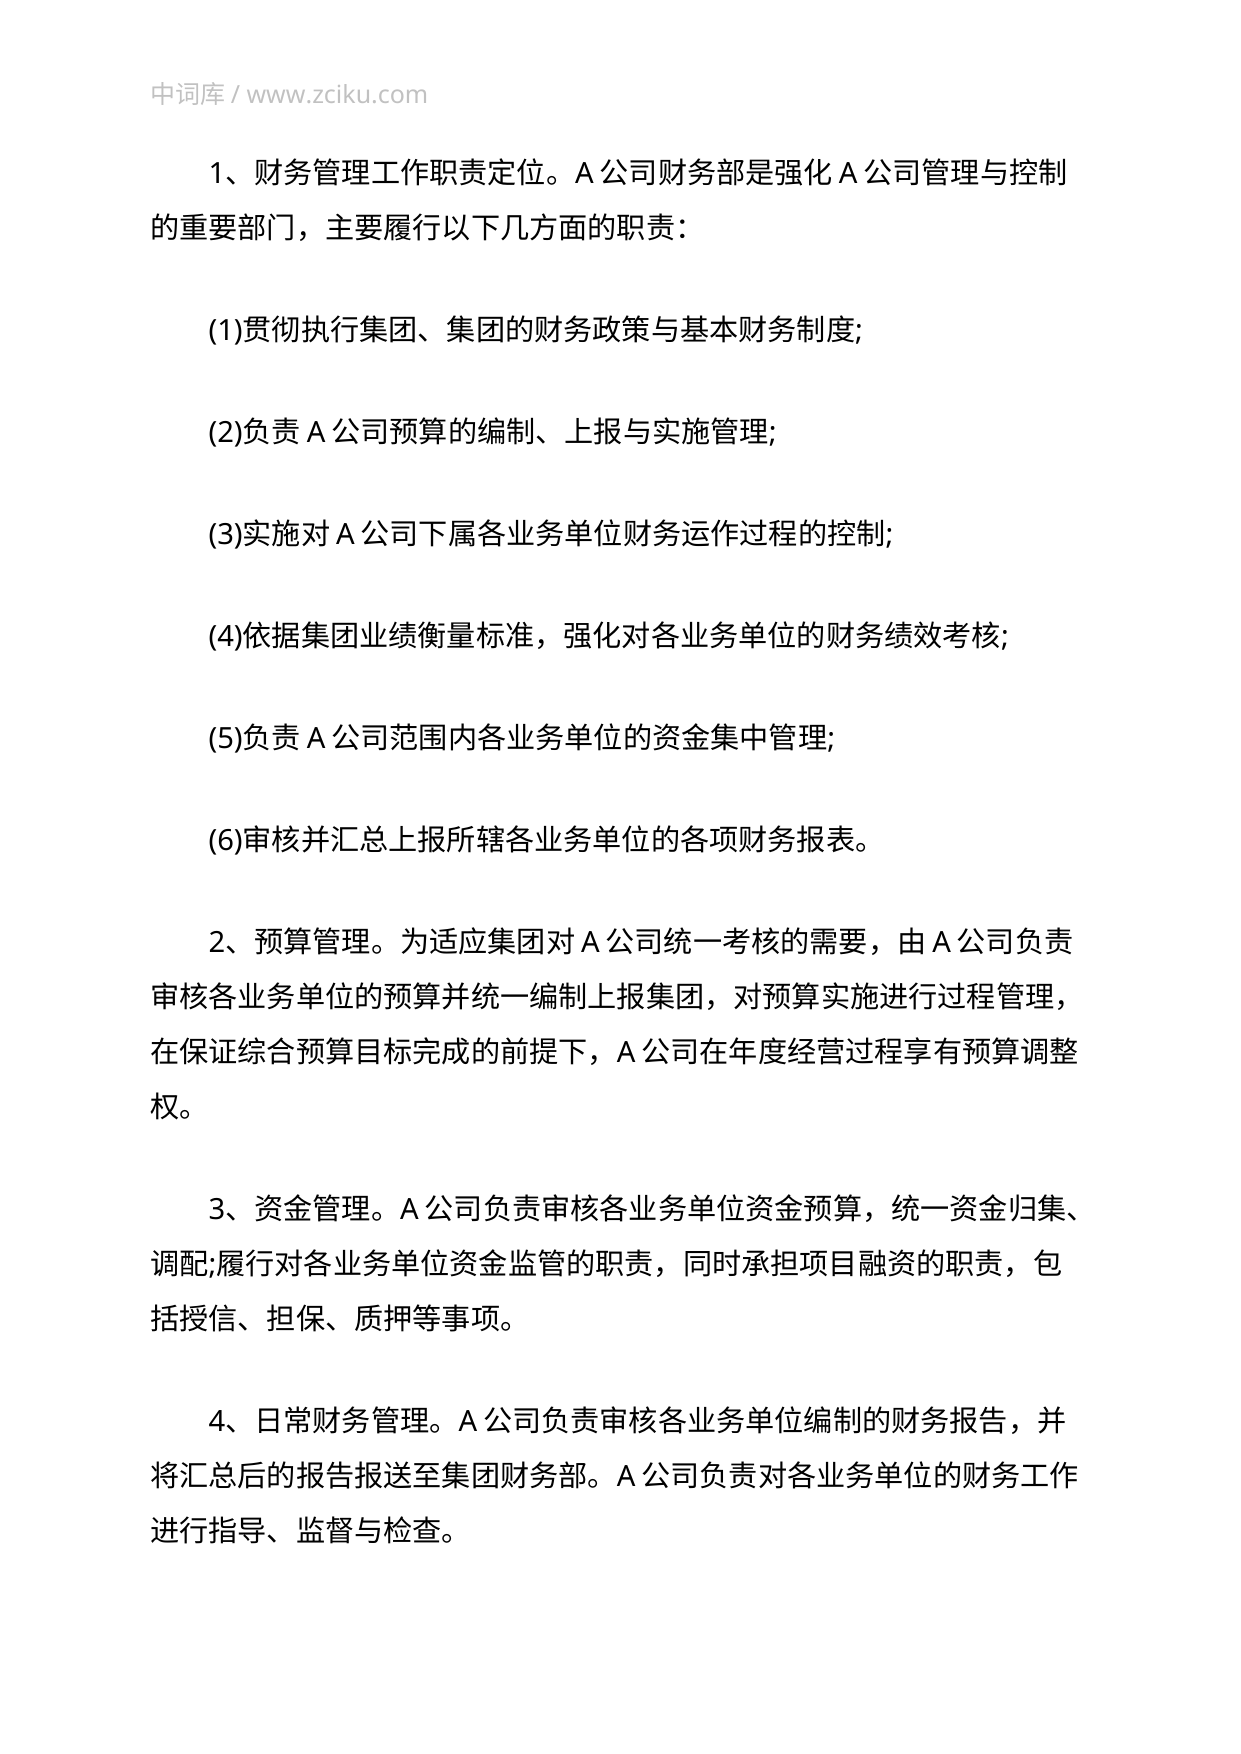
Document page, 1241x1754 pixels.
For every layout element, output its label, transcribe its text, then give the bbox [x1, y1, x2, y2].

text 1、财务管理工作职责定位。A公司财务部是强化A公司管理与控制的重要部门，主要履行以下几方面的职责： [150, 150, 1090, 247]
text (6)审核并汇总上报所辖各业务单位的各项财务报表。 [150, 817, 1090, 859]
text (1)贯彻执行集团、集团的财务政策与基本财务制度; [150, 307, 1090, 349]
text (3)实施对A公司下属各业务单位财务运作过程的控制; [150, 511, 1090, 553]
text (5)负责A公司范围内各业务单位的资金集中管理; [150, 715, 1090, 757]
text 3、资金管理。A公司负责审核各业务单位资金预算，统一资金归集、调配;履行对各业务单位资金监管的职责，同时承担项目融资的职责，包括授信、担保、质押等事项。 [150, 1185, 1090, 1338]
text 4、日常财务管理。A公司负责审核各业务单位编制的财务报告，并将汇总后的报告报送至集团财务部。A公司负责对各业务单位的财务工作进行指导、监督与检查。 [150, 1397, 1090, 1549]
text (2)负责A公司预算的编制、上报与实施管理; [150, 409, 1090, 451]
text 2、预算管理。为适应集团对A公司统一考核的需要，由A公司负责审核各业务单位的预算并统一编制上报集团，对预算实施进行过程管理，在保证综合预算目标完成的前提下，A公司在年度经营过程享有预算调整权。 [150, 919, 1090, 1126]
text (4)依据集团业绩衡量标准，强化对各业务单位的财务绩效考核; [150, 613, 1090, 655]
